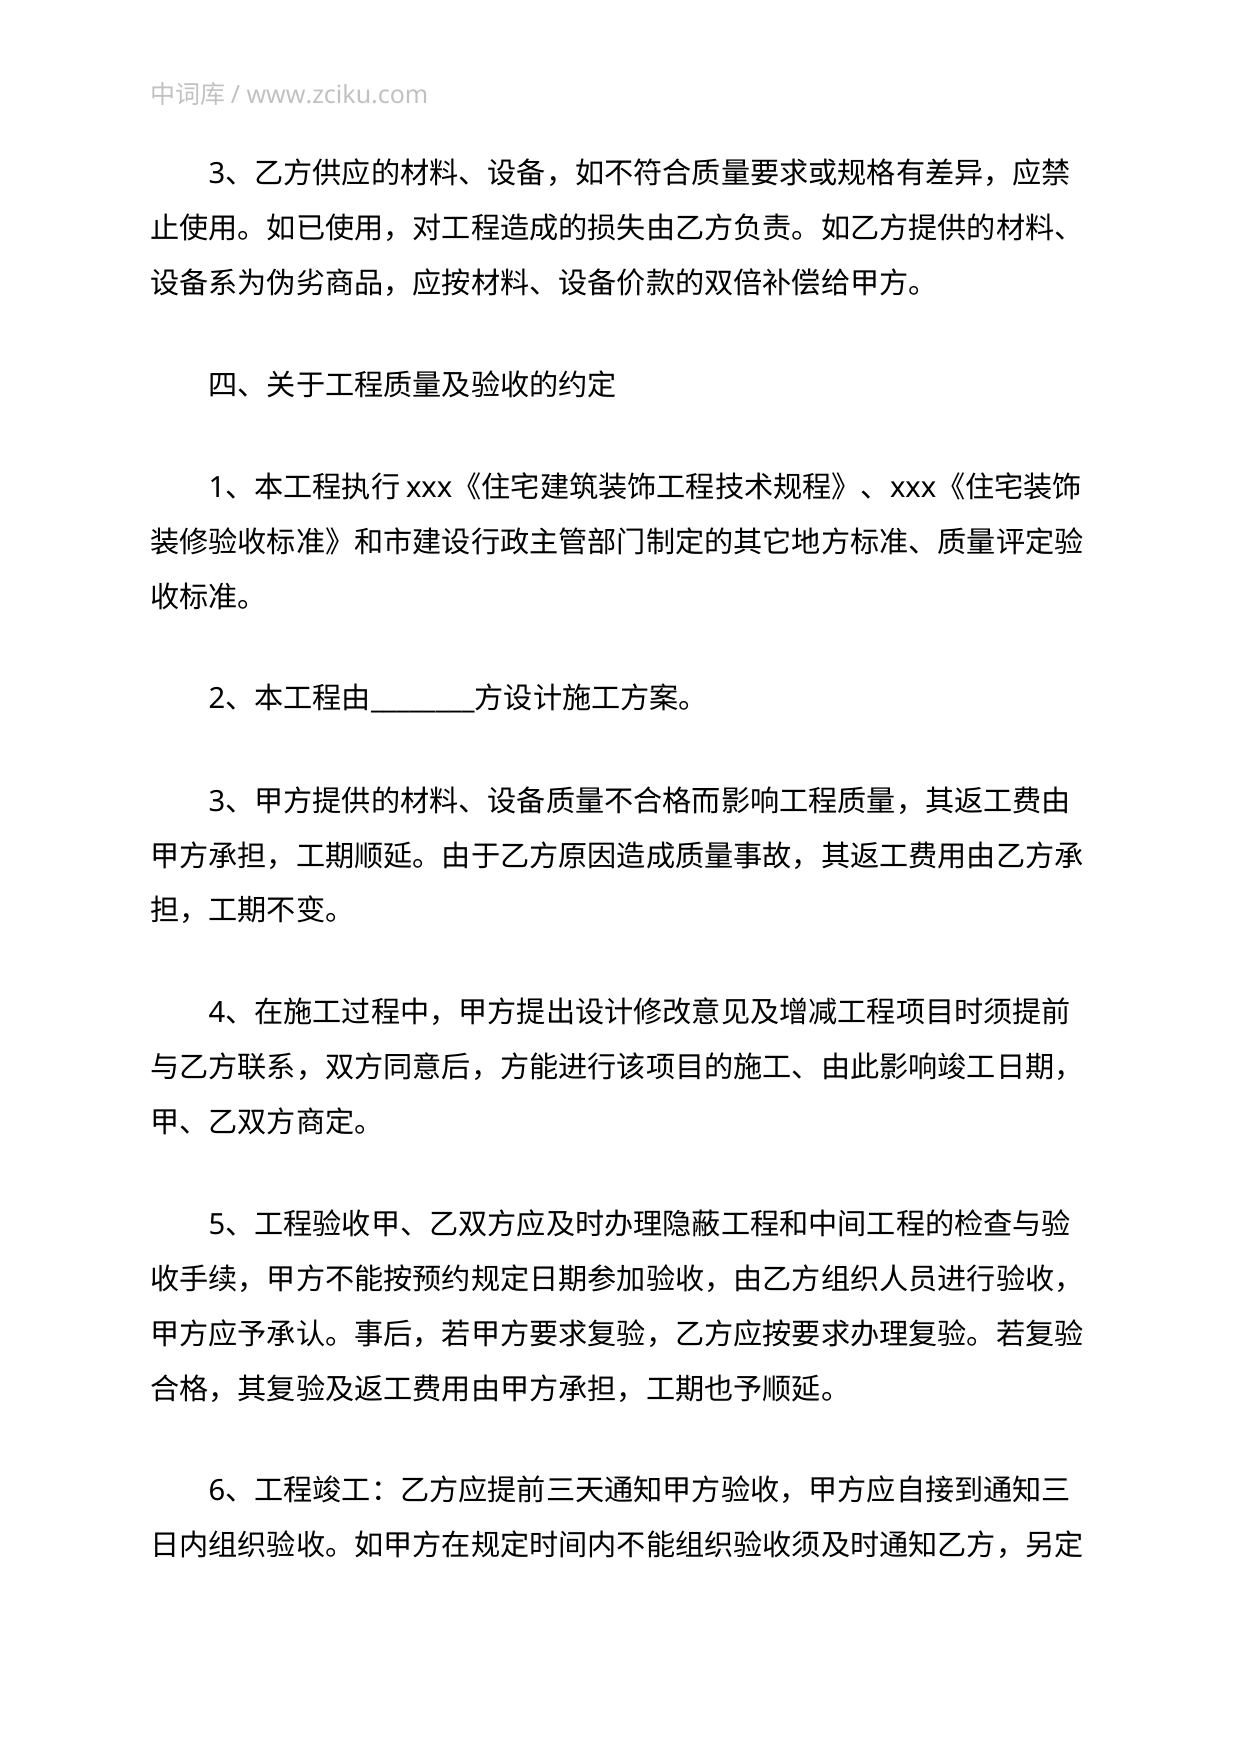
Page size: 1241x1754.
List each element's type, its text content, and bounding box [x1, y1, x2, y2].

text 1、本工程执行xxx《住宅建筑装饰工程技术规程》、xxx《住宅装饰装修验收标准》和市建设行政主管部门制定的其它地方标准、质量评定验收标准。 [150, 463, 1090, 616]
text 4、在施工过程中，甲方提出设计修改意见及增减工程项目时须提前与乙方联系，双方同意后，方能进行该项目的施工、由此影响竣工日期，甲、乙双方商定。 [150, 989, 1090, 1141]
text 3、甲方提供的材料、设备质量不合格而影响工程质量，其返工费由甲方承担，工期顺延。由于乙方原因造成质量事故，其返工费用由乙方承担，工期不变。 [150, 777, 1090, 929]
text 2、本工程由________方设计施工方案。 [150, 675, 1090, 717]
text 3、乙方供应的材料、设备，如不符合质量要求或规格有差异，应禁止使用。如已使用，对工程造成的损失由乙方负责。如乙方提供的材料、设备系为伪劣商品，应按材料、设备价款的双倍补偿给甲方。 [150, 150, 1090, 302]
text 四、关于工程质量及验收的约定 [150, 362, 1090, 404]
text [150, 1467, 1090, 1564]
text 5、工程验收甲、乙双方应及时办理隐蔽工程和中间工程的检查与验收手续，甲方不能按预约规定日期参加验收，由乙方组织人员进行验收，甲方应予承认。事后，若甲方要求复验，乙方应按要求办理复验。若复验合格，其复验及返工费用由甲方承担，工期也予顺延。 [150, 1200, 1090, 1407]
